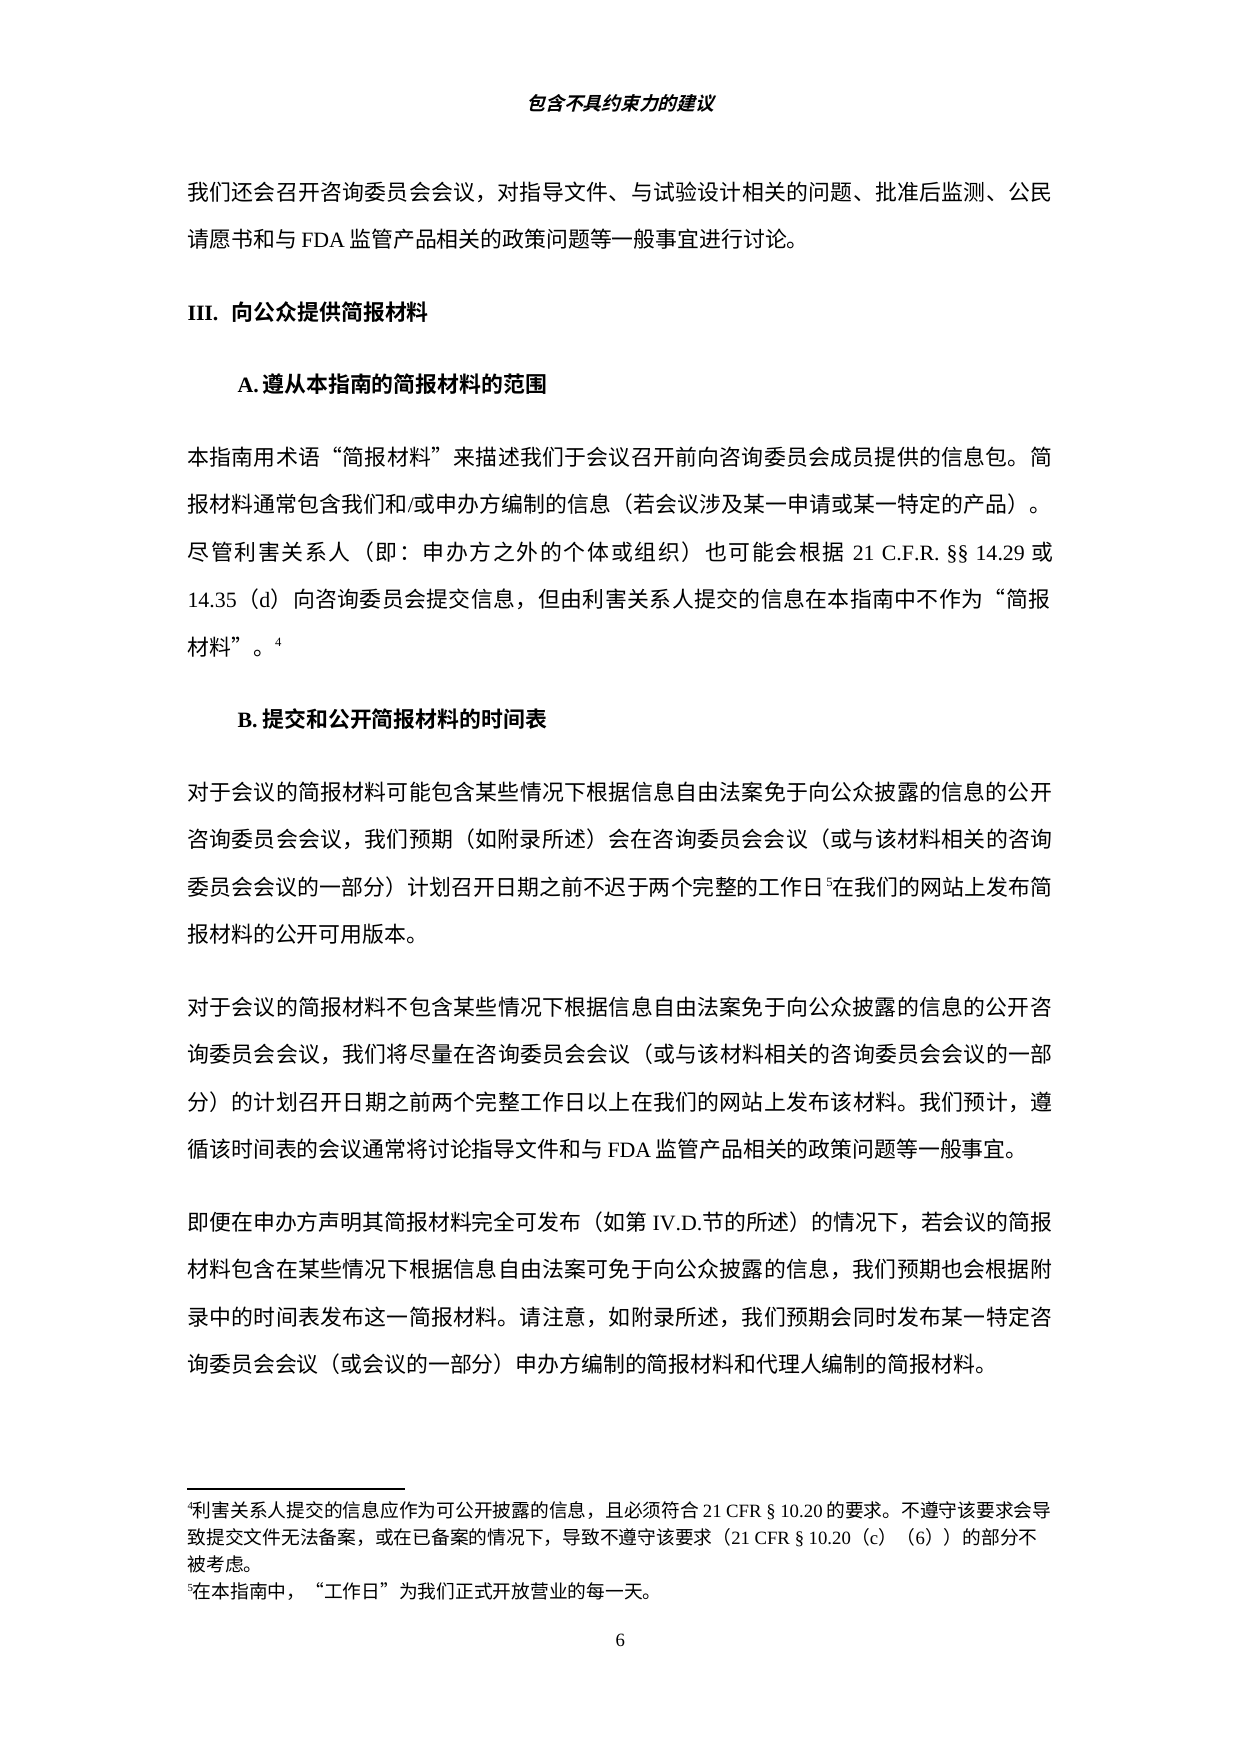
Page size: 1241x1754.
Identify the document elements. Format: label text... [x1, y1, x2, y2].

text 对于会议的简报材料不包含某些情况下根据信息自由法案免于向公众披露的信息的公开咨询委员会会议，我们将尽量在咨询委员会会议（或与该材料相关的咨询委员会会议的一部分）的计划召开日期之前两个完整工作日以上在我们的网站上发布该材料。我们预计，遵循该时间表的会议通常将讨论指导文件和与FDA监管产品相关的政策问题等一般事宜。 [187, 990, 1053, 1164]
list 提交和公开简报材料的时间表 [237, 702, 1053, 734]
list 向公众提供简报材料 [187, 295, 1053, 327]
text 本指南用术语“简报材料”来描述我们于会议召开前向咨询委员会成员提供的信息包。简报材料通常包含我们和/或申办方编制的信息（若会议涉及某一申请或某一特定的产品）。尽管利害关系人（即：申办方之外的个体或组织）也可能会根据21 C.F.R. §§ 14.29或14.35（d）向咨询委员会提交信息，但由利害关系人提交的信息在本指南中不作为“简报材料”。 [187, 440, 1053, 662]
text 即便在申办方声明其简报材料完全可发布（如第IV.D.节的所述）的情况下，若会议的简报材料包含在某些情况下根据信息自由法案可免于向公众披露的信息，我们预期也会根据附录中的时间表发布这一简报材料。请注意，如附录所述，我们预期会同时发布某一特定咨询委员会会议（或会议的一部分）申办方编制的简报材料和代理人编制的简报材料。 [187, 1205, 1053, 1379]
list 遵从本指南的简报材料的范围 [237, 367, 1053, 399]
text 对于会议的简报材料可能包含某些情况下根据信息自由法案免于向公众披露的信息的公开咨询委员会会议，我们预期（如附录所述）会在咨询委员会会议（或与该材料相关的咨询委员会会议的一部分）计划召开日期之前不迟于两个完整的工作日在我们的网站上发布简报材料的公开可用版本。 [187, 775, 1053, 949]
text 我们还会召开咨询委员会会议，对指导文件、与试验设计相关的问题、批准后监测、公民请愿书和与FDA监管产品相关的政策问题等一般事宜进行讨论。 [187, 175, 1053, 254]
